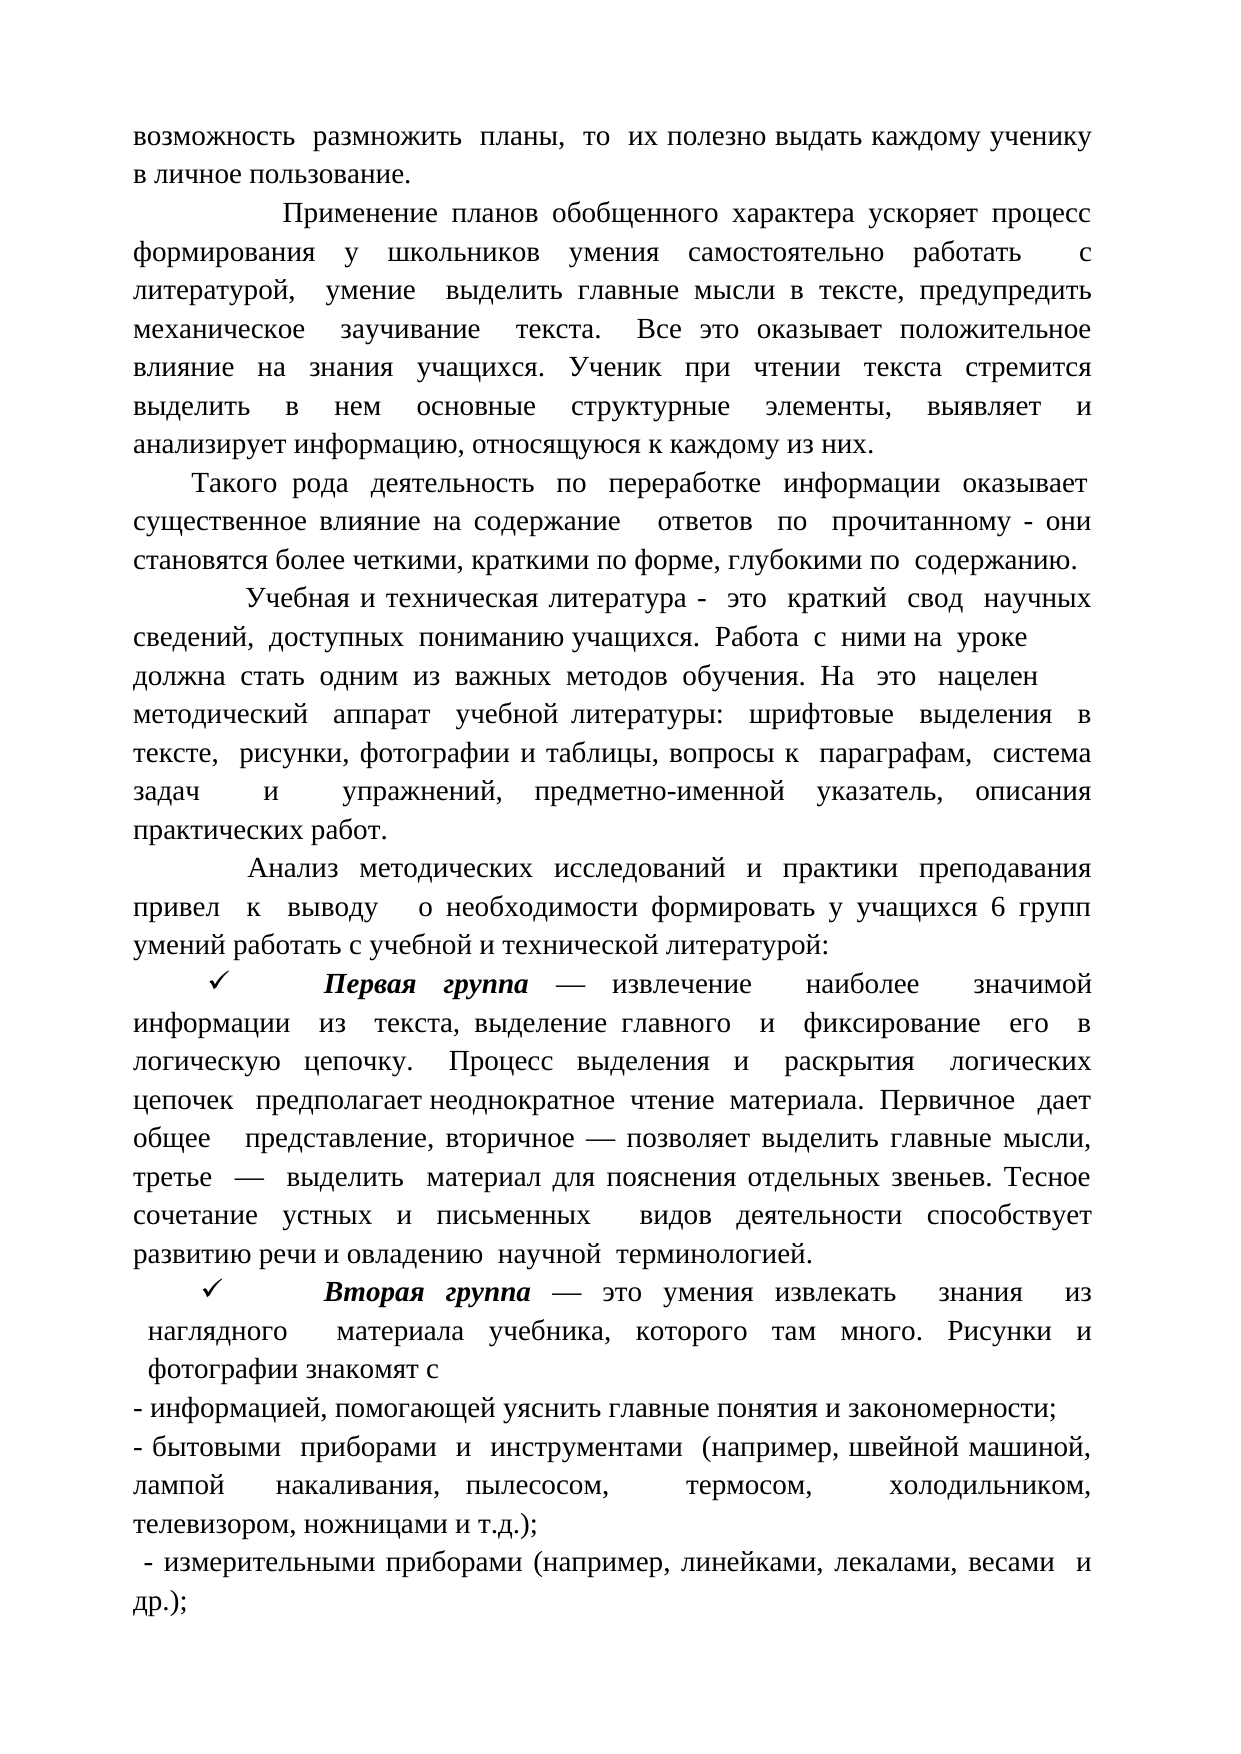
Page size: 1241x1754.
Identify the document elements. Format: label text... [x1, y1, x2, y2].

text - информацией, помогающей уяснить главные понятия и закономерности; [133, 1390, 1093, 1424]
text должна стать одним из важных методов обучения. На это нацелен [133, 658, 1093, 691]
text Анализ методических исследований и практики преподавания привел к выводу о необходимости формировать у учащихся 6 групп умений работать с учебной и технической литературой: [133, 850, 1093, 961]
text Такого рода деятельность по переработке информации оказывает [133, 465, 1093, 498]
text методический аппарат учебной литературы: шрифтовые выделения в тексте, рисунки, фотографии и таблицы, вопросы к параграфам, система задач и упражнений, предметно-именной указатель, описания практических работ. [133, 696, 1093, 845]
text - бытовыми приборами и инструментами (например, швейной машиной, лампой накаливания, пылесосом, термосом, холодильником, телевизором, ножницами и т.д.); [133, 1429, 1093, 1539]
text существенное влияние на содержание ответов по прочитанному - они становятся более четкими, краткими по форме, глубокими по содержанию. [133, 503, 1093, 576]
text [133, 118, 1093, 190]
text - измерительными приборами (например, линейками, лекалами, весами и др.); [133, 1544, 1093, 1616]
list Вторая группа — это умения извлекать знания из наглядного материала учебника, которого там много. Рисунки и фотографии знакомят с [148, 1274, 1093, 1385]
list Первая группа — извлечение наиболее значимой информации из текста, выделение главного и фиксирование его в логическую цепочку. Процесс выделения и раскрытия логических цепочек предполагает неоднократное чтение материала. Первичное дает общее представление, вторичное — позволяет выделить главные мысли, третье — выделить материал для пояснения отдельных звеньев. Тесное сочетание устных и письменных видов деятельности способствует развитию речи и овладению научной терминологией. [133, 966, 1093, 1269]
text Учебная и техническая литература - это краткий свод научных сведений, доступных пониманию учащихся. Работа с ними на уроке [133, 581, 1093, 653]
text Применение планов обобщенного характера ускоряет процесс формирования у школьников умения самостоятельно работать с литературой, умение выделить главные мысли в тексте, предупредить механическое заучивание текста. Все это оказывает положительное влияние на знания учащихся. Ученик при чтении текста стремится выделить в нем основные структурные элементы, выявляет и анализирует информацию, относящуюся к каждому из них. [133, 195, 1093, 460]
